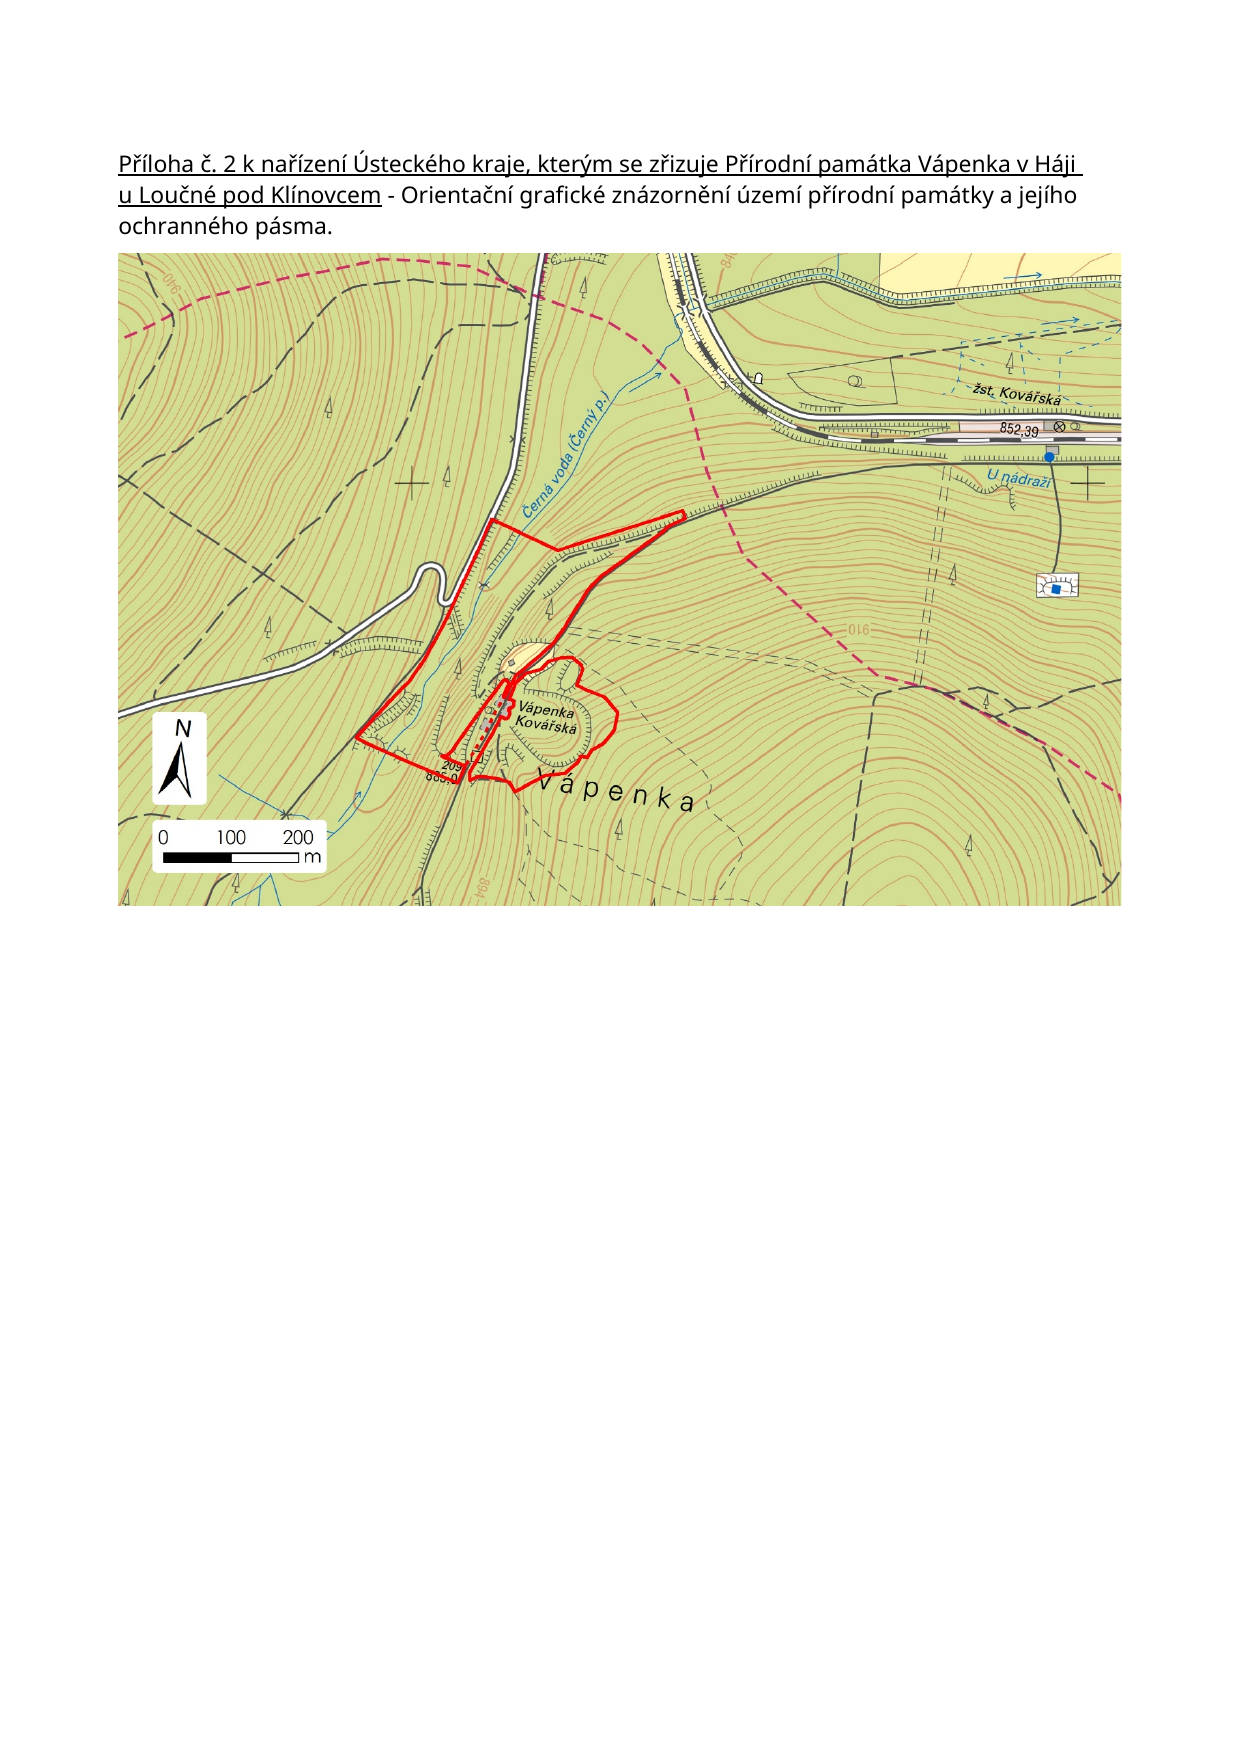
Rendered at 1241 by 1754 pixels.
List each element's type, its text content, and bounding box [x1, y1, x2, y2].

picture [118, 253, 1122, 906]
text Příloha č. 2 k nařízení Ústeckého kraje, kterým se zřizuje Přírodní památka Vápenka v Háji u Loučné pod Klínovcem - Orientační grafické znázornění území přírodní památky a jejího ochranného pásma. [118, 148, 1122, 241]
